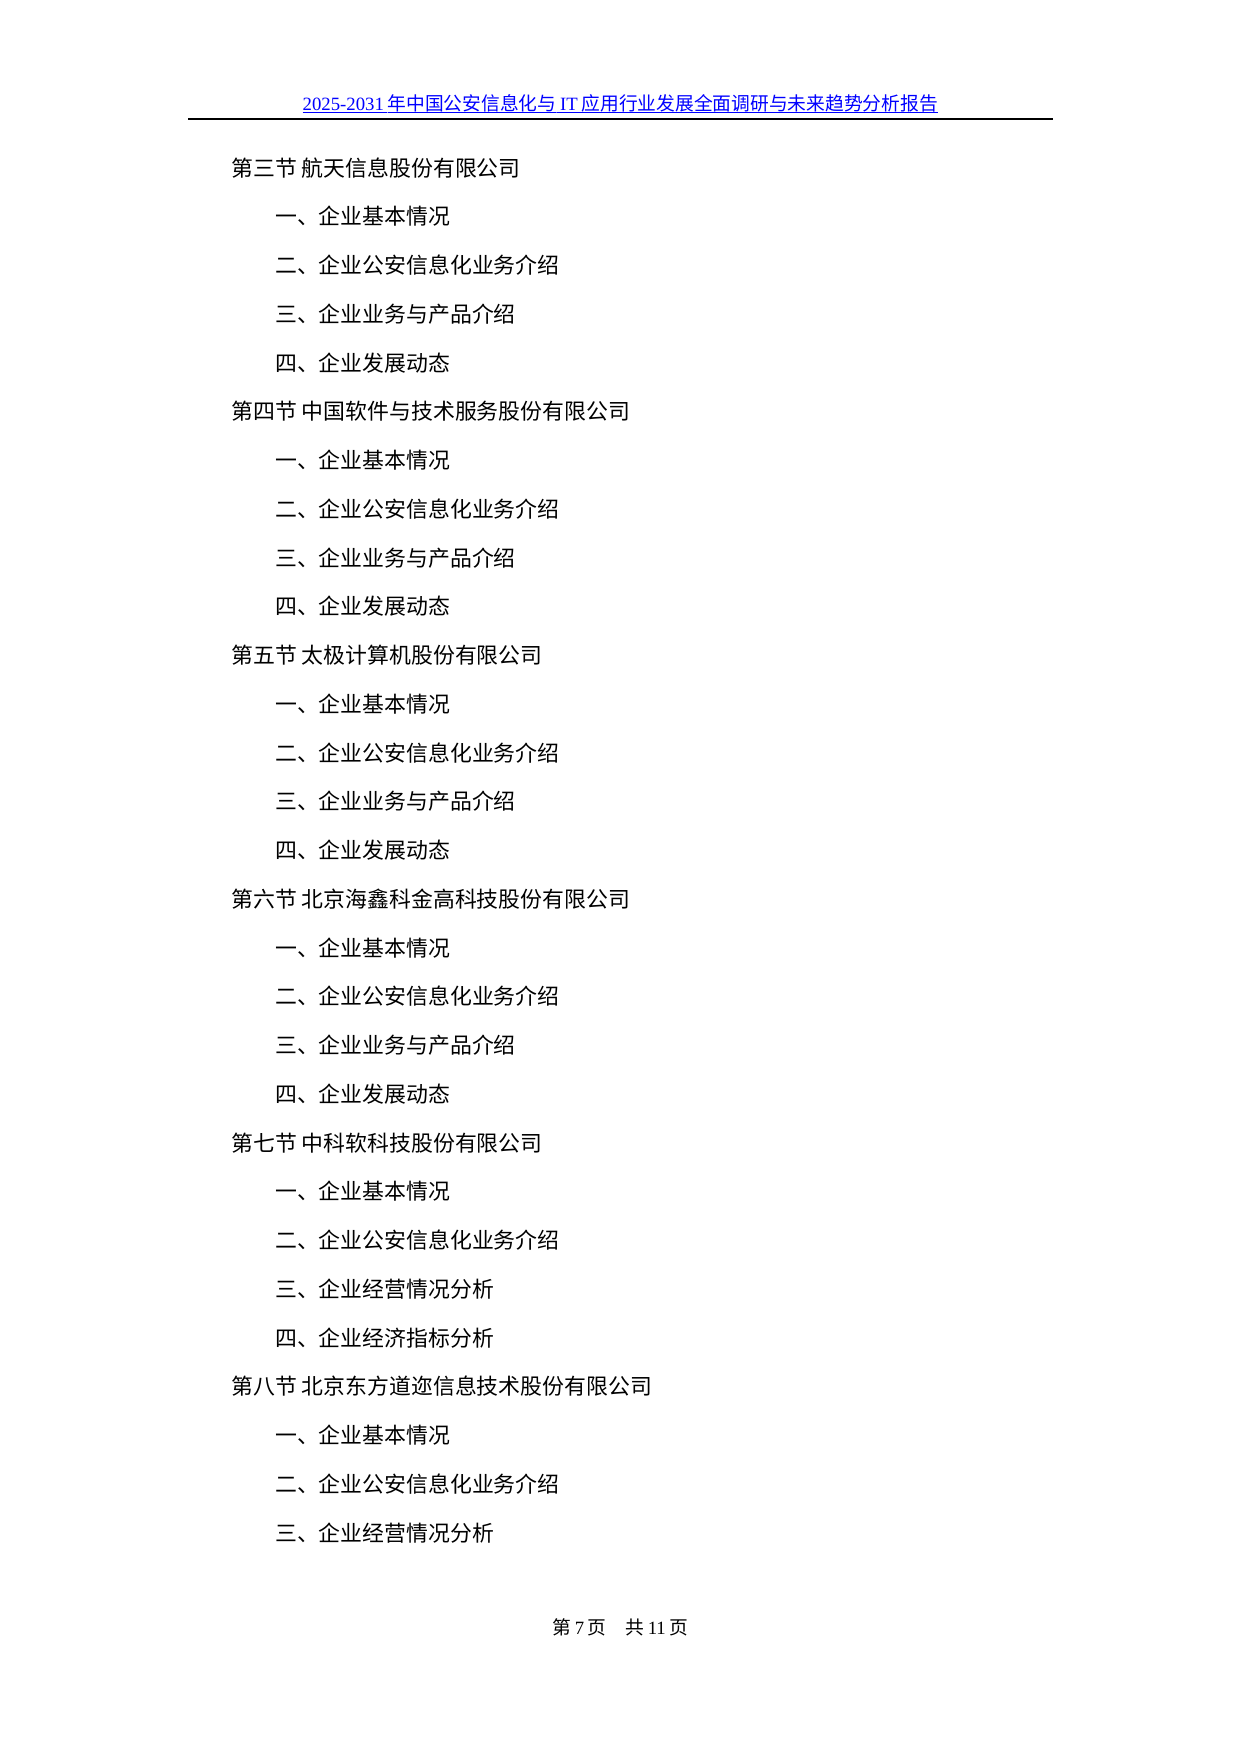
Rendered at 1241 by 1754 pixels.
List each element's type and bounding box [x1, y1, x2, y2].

text [187, 150, 1053, 1548]
